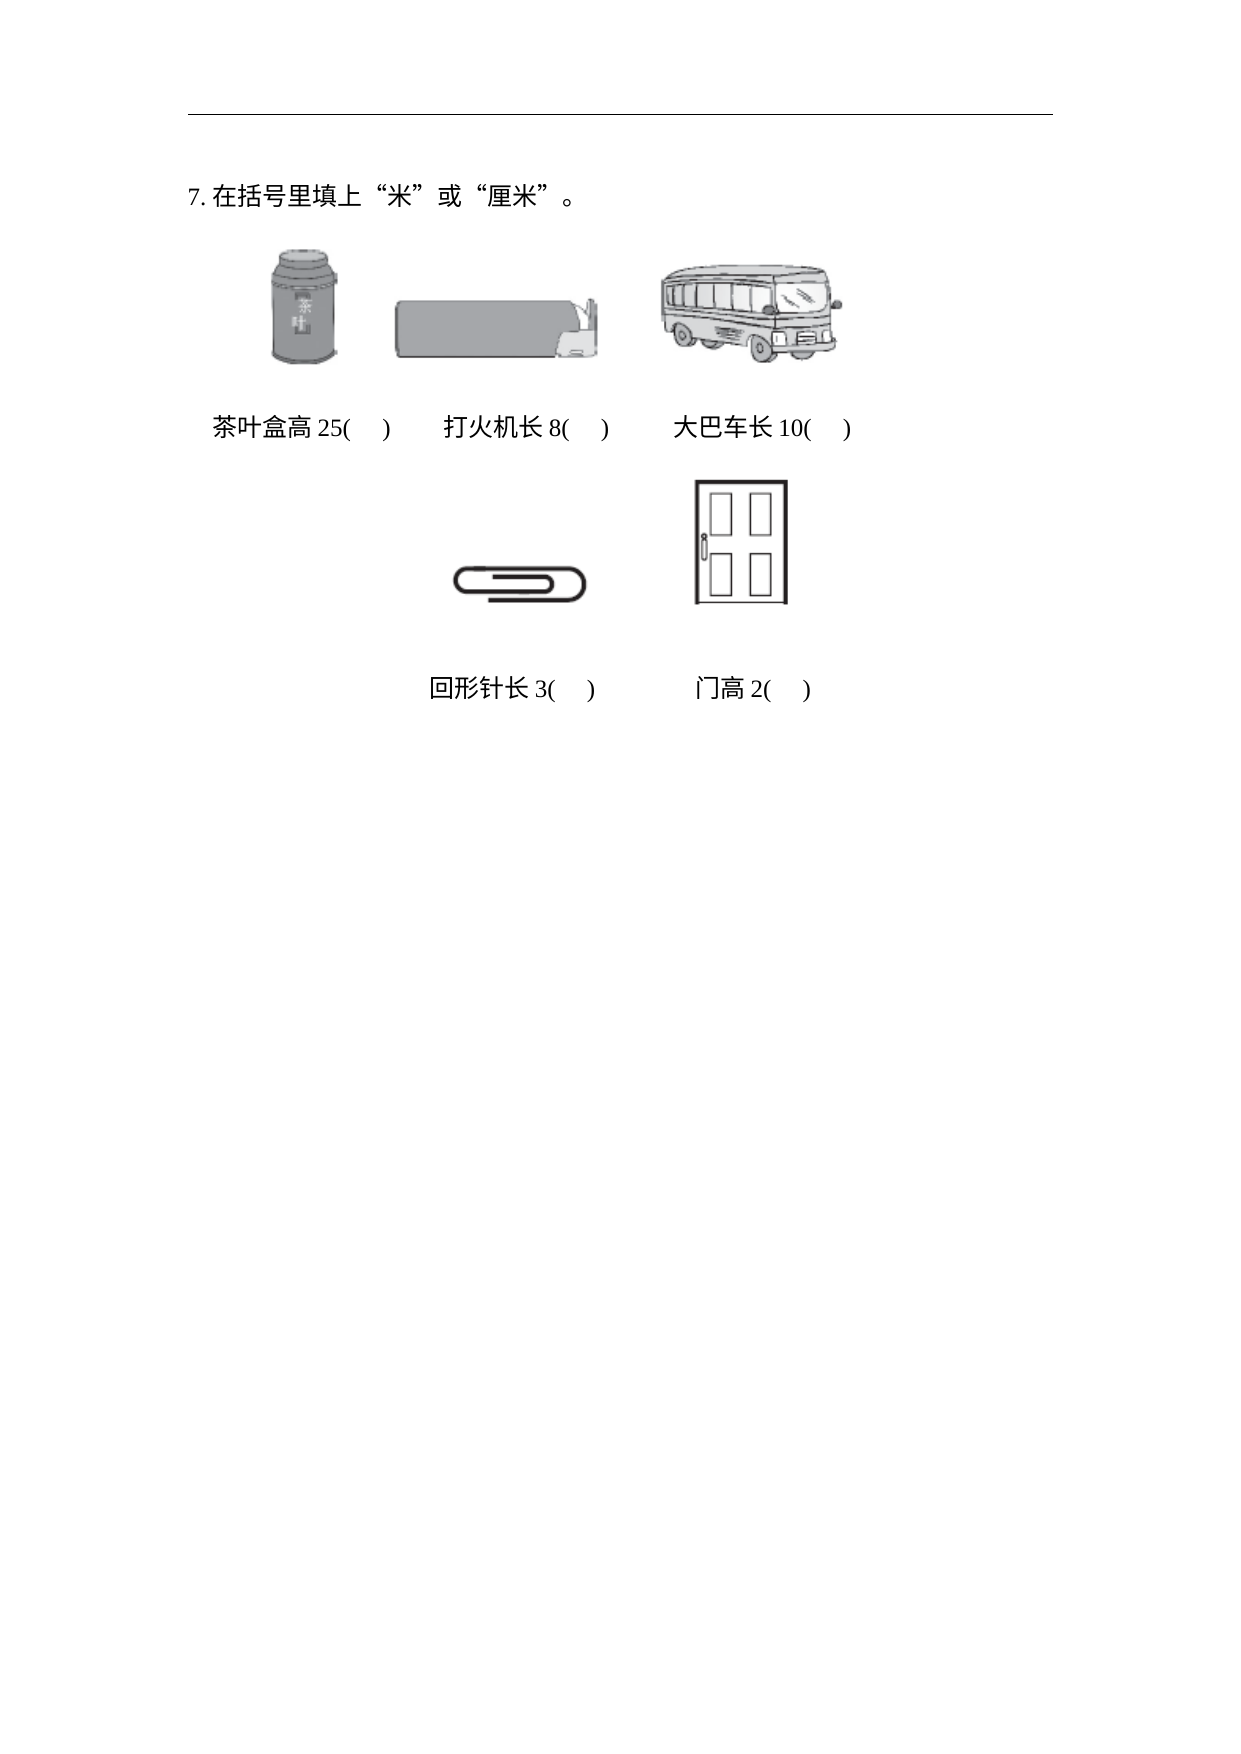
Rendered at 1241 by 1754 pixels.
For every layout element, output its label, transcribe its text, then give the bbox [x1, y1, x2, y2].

picture [448, 556, 592, 610]
picture [262, 245, 341, 366]
text 7. 在括号里填上“米”或“厘米”。 [187, 162, 1053, 227]
picture [693, 476, 792, 610]
picture [389, 288, 604, 366]
text 回形针长3( ) 门高2( ) [187, 654, 1053, 719]
picture [652, 262, 847, 366]
text 茶叶盒高25( ) 打火机长8( ) 大巴车长10( ) [187, 393, 1053, 458]
